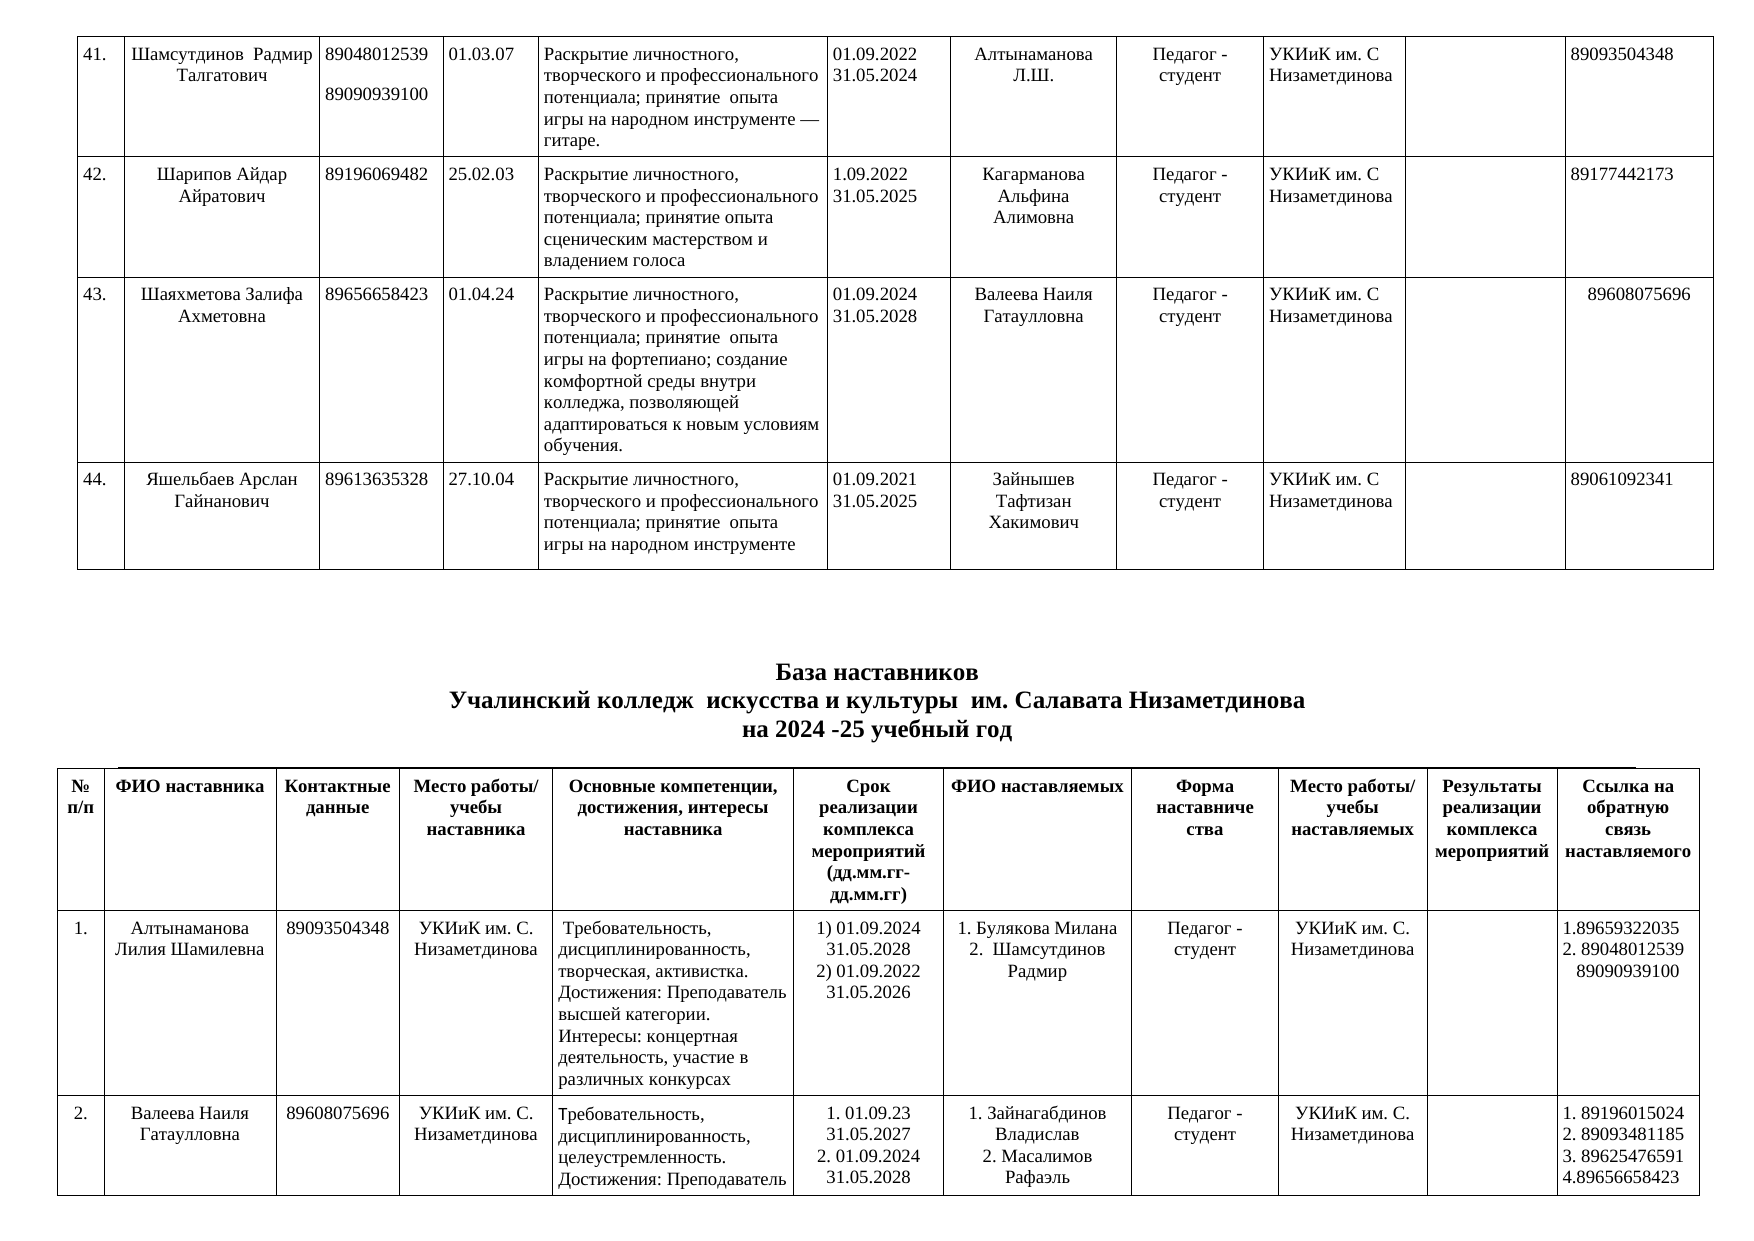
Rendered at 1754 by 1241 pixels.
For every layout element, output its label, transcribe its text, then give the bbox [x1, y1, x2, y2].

table_cell Шамсутдинов Радмир Талгатович [125, 37, 319, 156]
table_header Основные компетенции, достижения, интересы наставника [553, 769, 793, 910]
table_cell Раскрытие личностного, творческого и профессионального потенциала; принятие опыта игры на фортепиано; создание комфортной среды внутри колледжа, позволяющей адаптироваться к новым условиям обучения. [539, 278, 827, 462]
table_header ФИО наставляемых [944, 769, 1131, 910]
table_header ФИО наставника [105, 769, 276, 910]
table_cell 42. [78, 157, 124, 277]
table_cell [400, 1096, 552, 1195]
table_cell 43. [78, 278, 124, 462]
table_cell Педагог - студент [1117, 37, 1263, 156]
text База наставников [118, 657, 1636, 685]
table_cell [1406, 278, 1565, 462]
table_cell Раскрытие личностного, творческого и профессионального потенциала; принятие опыта сценическим мастерством и владением голоса [539, 157, 827, 277]
table_cell 89608075696 [1566, 278, 1713, 462]
table_header Форма наставниче ства [1132, 769, 1278, 910]
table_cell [1558, 1096, 1699, 1195]
text на 2024 -25 учебный год [118, 714, 1636, 743]
table_cell [1428, 1096, 1557, 1195]
table_cell Алтынаманова Л.Ш. [951, 37, 1116, 156]
table_cell Требовательность, дисциплинированность, творческая, активистка. Достижения: Преподаватель высшей категории. Интересы: концертная деятельность, участие в различных конкурсах [553, 911, 793, 1095]
table_header Контактные данные [277, 769, 399, 910]
table_cell [1406, 463, 1565, 569]
table_cell УКИиК им. С. Низаметдинова [1279, 911, 1427, 1095]
table_cell Алтынаманова Лилия Шамилевна [105, 911, 276, 1095]
table_cell 1.89659322035 2. 89048012539 89090939100 [1558, 911, 1699, 1095]
table_cell 89613635328 [320, 463, 443, 569]
table_cell 27.10.04 [444, 463, 538, 569]
table_cell 01.09.2021 31.05.2025 [828, 463, 950, 569]
table_cell УКИиК им. С Низаметдинова [1264, 278, 1405, 462]
table_header Место работы/ учебы наставляемых [1279, 769, 1427, 910]
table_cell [1264, 37, 1405, 156]
table_cell 1.09.2022 31.05.2025 [828, 157, 950, 277]
text Учалинский колледж искусства и культуры им. Салавата Низаметдинова [118, 685, 1636, 714]
table_cell УКИиК им. С Низаметдинова [1264, 157, 1405, 277]
table_cell Педагог - студент [1132, 1096, 1278, 1195]
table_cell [794, 1096, 943, 1195]
table_cell 1) 01.09.2024 31.05.2028 2) 01.09.2022 31.05.2026 [794, 911, 943, 1095]
table_cell 25.02.03 [444, 157, 538, 277]
table_cell 89048012539 89090939100 [320, 37, 443, 156]
table_cell 89196069482 [320, 157, 443, 277]
table_cell 01.09.2024 31.05.2028 [828, 278, 950, 462]
table_cell УКИиК им. С. Низаметдинова [400, 911, 552, 1095]
table_cell 44. [78, 463, 124, 569]
table_cell 89656658423 [320, 278, 443, 462]
table_cell 89093504348 [277, 911, 399, 1095]
table_cell Яшельбаев Арслан Гайнанович [125, 463, 319, 569]
table_cell Педагог - студент [1117, 157, 1263, 277]
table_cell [105, 1096, 276, 1195]
table_cell 89608075696 [277, 1096, 399, 1195]
table_cell Педагог - студент [1117, 278, 1263, 462]
table_cell 01.03.07 [444, 37, 538, 156]
table_cell 2. [58, 1096, 104, 1195]
table_cell 01.09.2022 31.05.2024 [828, 37, 950, 156]
table_cell 1. Булякова Милана 2. Шамсутдинов Радмир [944, 911, 1131, 1095]
table_cell Педагог - студент [1117, 463, 1263, 569]
table_header Место работы/ учебы наставника [400, 769, 552, 910]
table_cell Раскрытие личностного, творческого и профессионального потенциала; принятие опыта игры на народном инструменте — гитаре. [539, 37, 827, 156]
table_cell Шарипов Айдар Айратович [125, 157, 319, 277]
table_cell Кагарманова Альфина Алимовна [951, 157, 1116, 277]
table_cell [1428, 911, 1557, 1095]
table_cell Валеева Наиля Гатаулловна [951, 278, 1116, 462]
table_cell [553, 1096, 793, 1195]
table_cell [1279, 1096, 1427, 1195]
table_header Срок реализации комплекса мероприятий (дд.мм.гг- дд.мм.гг) [794, 769, 943, 910]
table_cell 89177442173 [1566, 157, 1713, 277]
table_cell 89093504348 [1566, 37, 1713, 156]
table_cell Педагог - студент [1132, 911, 1278, 1095]
table_cell Шаяхметова Залифа Ахметовна [125, 278, 319, 462]
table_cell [944, 1096, 1131, 1195]
table_cell [1406, 157, 1565, 277]
table_cell Зайнышев Тафтизан Хакимович [951, 463, 1116, 569]
table_header Ссылка на обратную связь наставляемого [1558, 769, 1699, 910]
table_cell 1. [58, 911, 104, 1095]
table_cell Раскрытие личностного, творческого и профессионального потенциала; принятие опыта игры на народном инструменте [539, 463, 827, 569]
table_header № п/п [58, 769, 104, 910]
table_cell [1406, 37, 1565, 156]
table_cell 89061092341 [1566, 463, 1713, 569]
table_header Результаты реализации комплекса мероприятий [1428, 769, 1557, 910]
table_cell 41. [78, 37, 124, 156]
table_cell 01.04.24 [444, 278, 538, 462]
table_cell УКИиК им. С Низаметдинова [1264, 463, 1405, 569]
